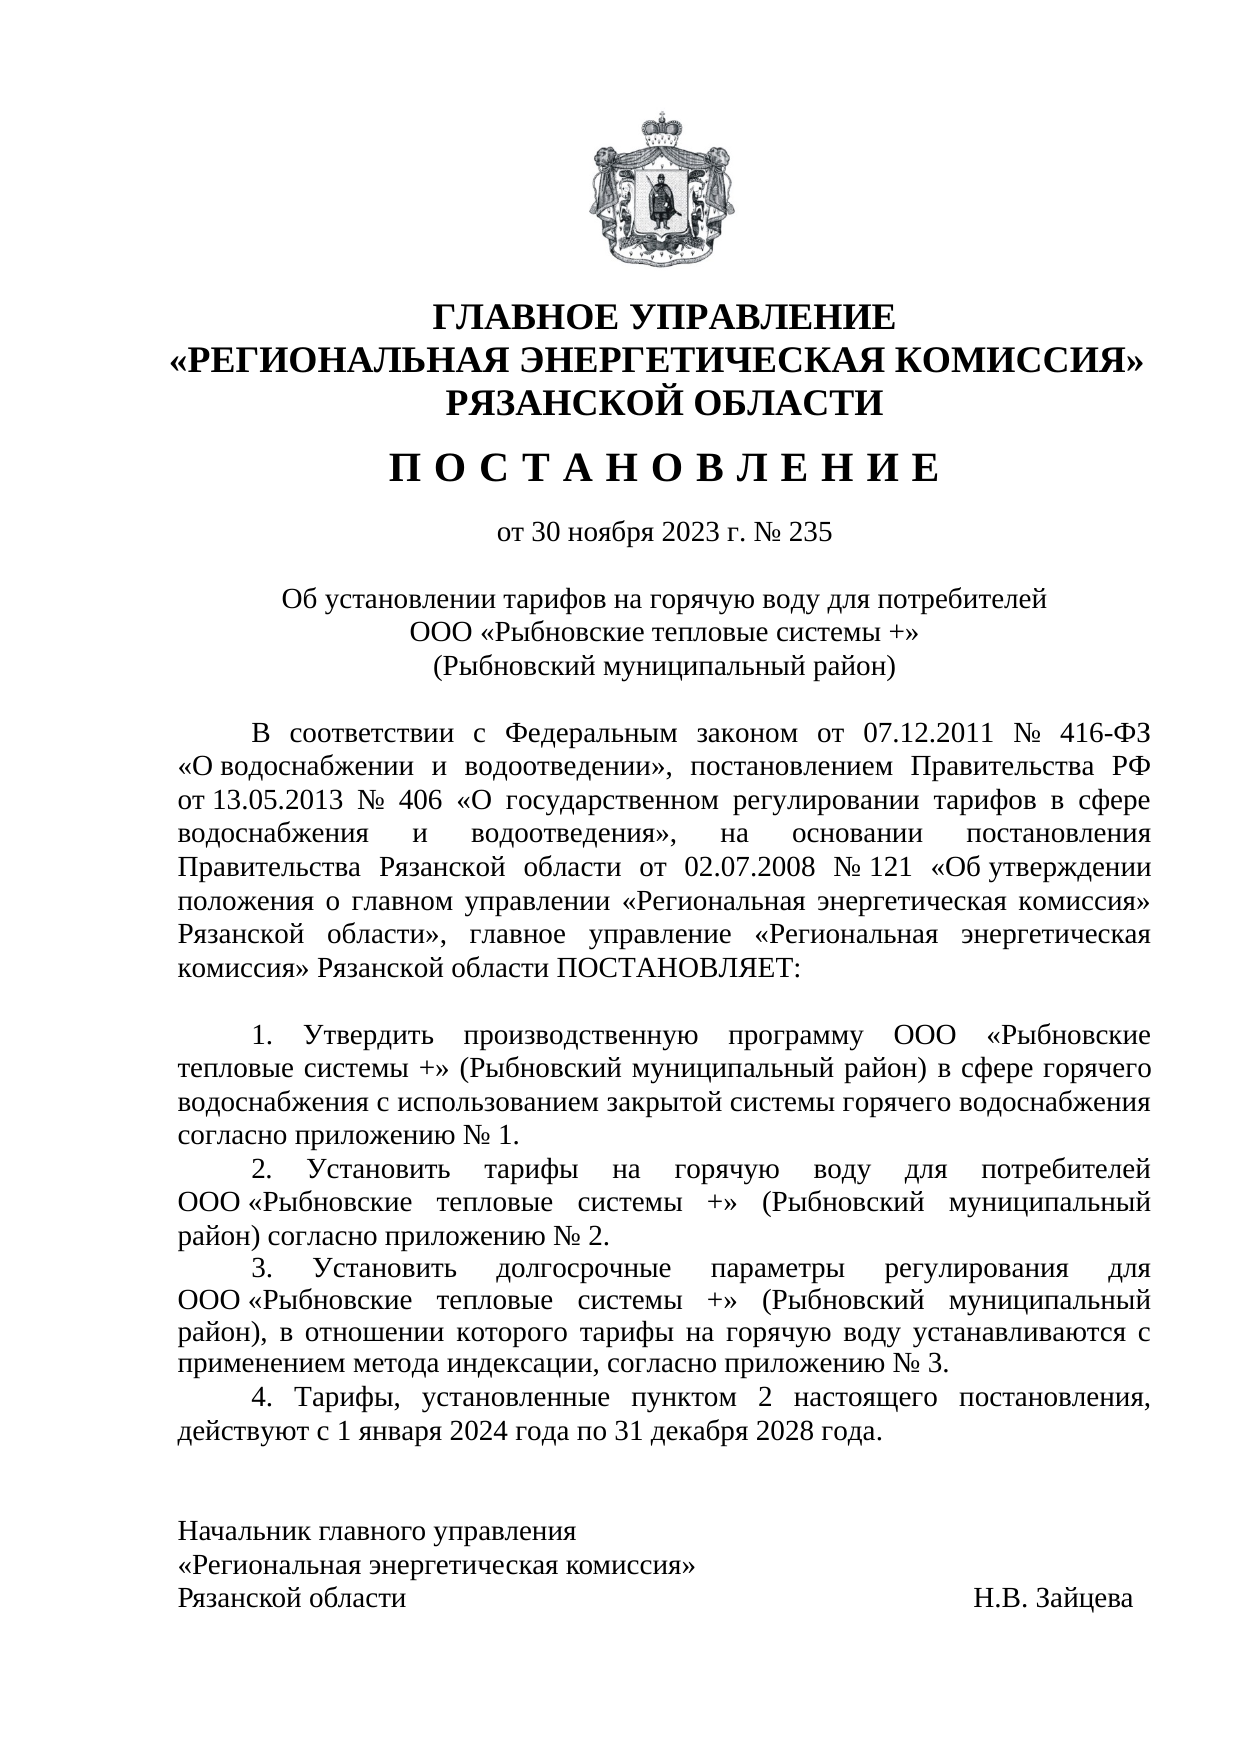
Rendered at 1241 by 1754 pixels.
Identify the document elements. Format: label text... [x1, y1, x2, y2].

text В соответствии с Федеральным законом от 07.12.2011 № 416-ФЗ «О водоснабжении и водоотведении», постановлением Правительства РФ от 13.05.2013 № 406 «О государственном регулировании тарифов в сфере водоснабжения и водоотведения», на основании постановления Правительства Рязанской области от 02.07.2008 № 121 «Об утверждении положения о главном управлении «Региональная энергетическая комиссия» Рязанской области», главное управление «Региональная энергетическая комиссия» Рязанской области ПОСТАНОВЛЯЕТ: [177, 715, 1152, 983]
text «Региональная энергетическая комиссия» [177, 1547, 1240, 1580]
text ГЛАВНОЕ УПРАВЛЕНИЕ [177, 294, 1152, 337]
text 3. Установить долгосрочные параметры регулирования для ООО «Рыбновские тепловые системы +» (Рыбновский муниципальный район), в отношении которого тарифы на горячую воду устанавливаются с применением метода индексации, согласно приложению № 3. [177, 1252, 1152, 1379]
picture [588, 107, 741, 271]
text 1. Утвердить производственную программу ООО «Рыбновские тепловые системы +» (Рыбновский муниципальный район) в сфере горячего водоснабжения с использованием закрытой системы горячего водоснабжения согласно приложению № 1. [177, 1017, 1152, 1151]
text Рязанской области Н.В. Зайцева [177, 1580, 1152, 1614]
subtitle П О С Т А Н О В Л Е Н И Е [177, 443, 1152, 491]
subtitle РЯЗАНСКОЙ ОБЛАСТИ [177, 381, 1152, 424]
text от 30 ноября 2023 г. № 235 [177, 514, 1152, 547]
list Об установлении тарифов на горячую воду для потребителей ООО «Рыбновские тепловые системы +» (Рыбновский муниципальный район) [177, 581, 1152, 681]
subtitle «РЕГИОНАЛЬНАЯ ЭНЕРГЕТИЧЕСКАЯ КОМИССИЯ» [162, 337, 1152, 381]
text 4. Тарифы, установленные пунктом 2 настоящего постановления, действуют с 1 января 2024 года по 31 декабря 2028 года. [177, 1379, 1152, 1446]
text 2. Установить тарифы на горячую воду для потребителей ООО «Рыбновские тепловые системы +» (Рыбновский муниципальный район) согласно приложению № 2. [177, 1151, 1152, 1252]
text Начальник главного управления [177, 1513, 1240, 1547]
